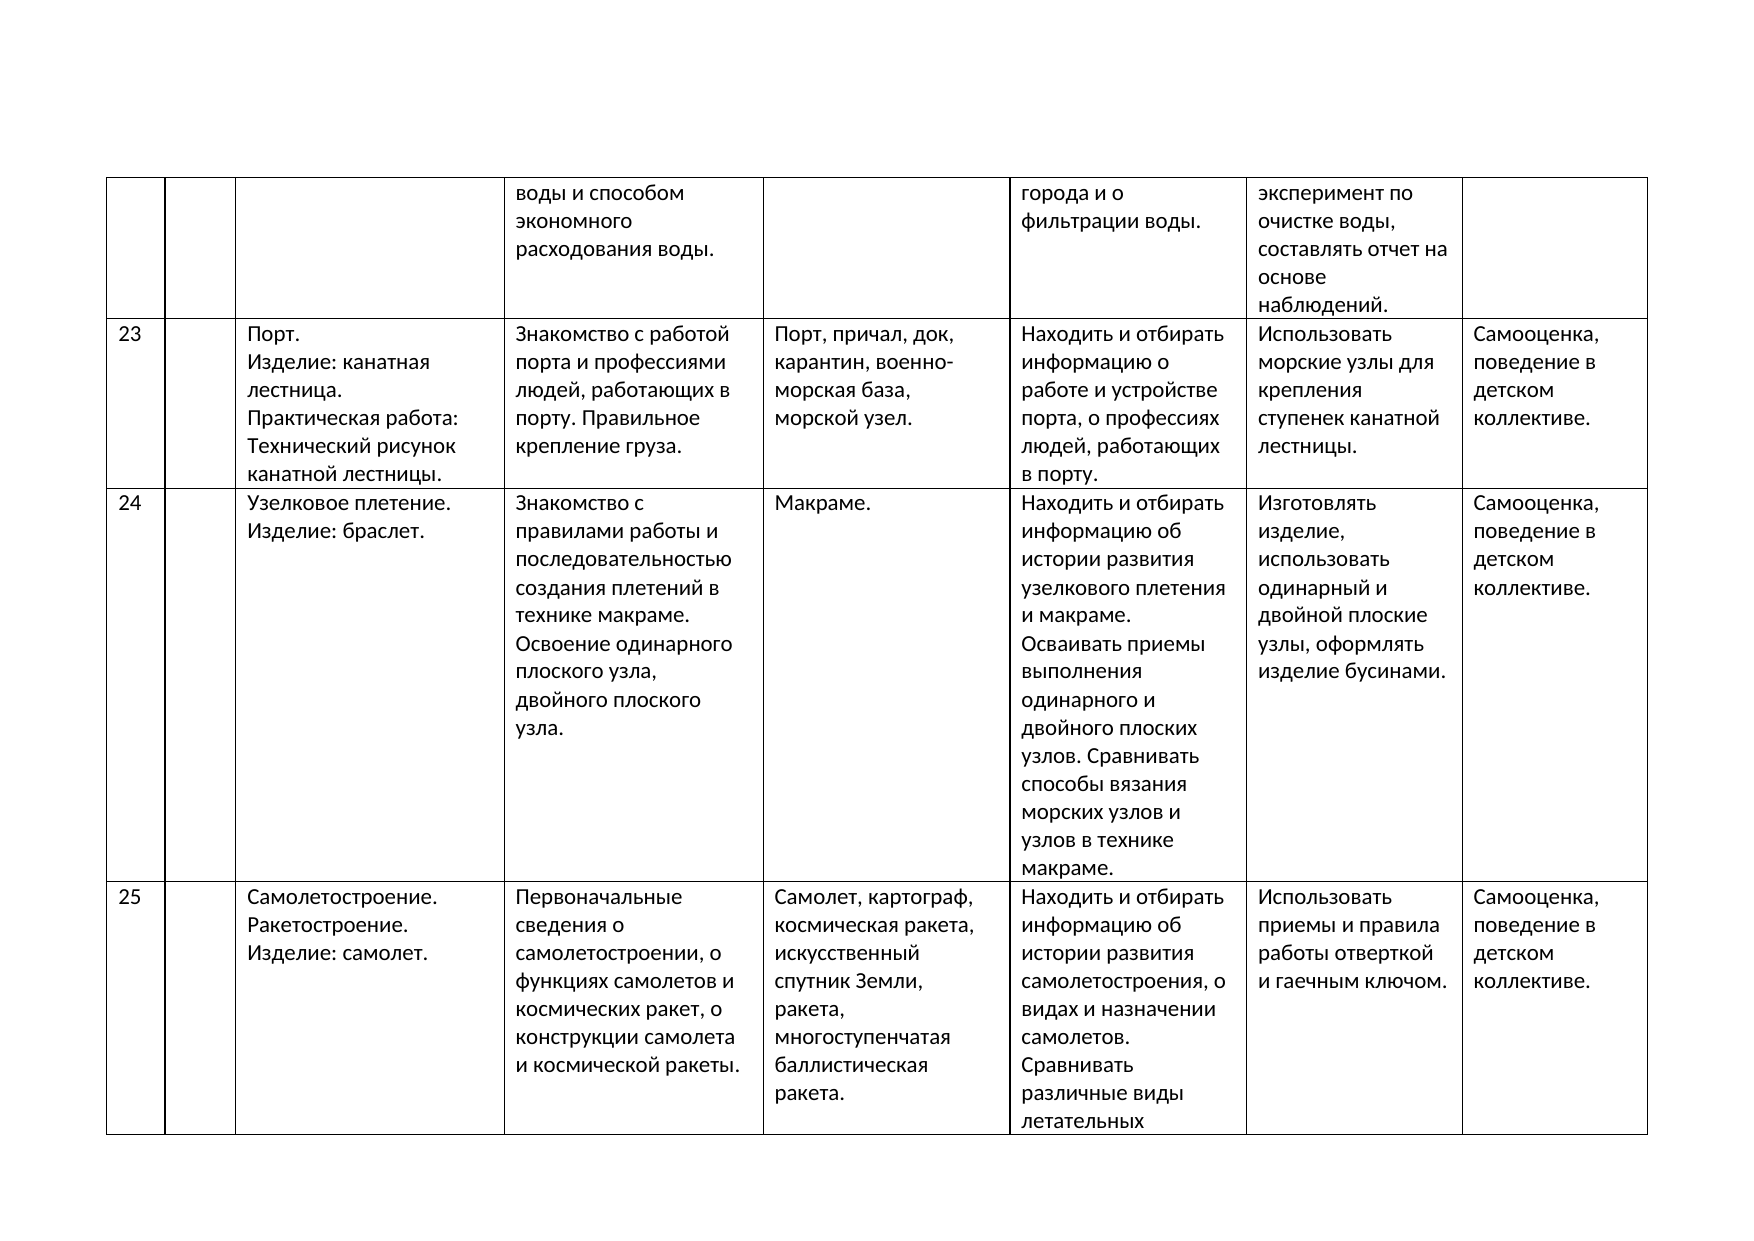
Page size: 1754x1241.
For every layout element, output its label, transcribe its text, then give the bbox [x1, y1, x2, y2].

table_cell Узелковое плетение. Изделие: браслет. [236, 489, 504, 881]
table_cell [166, 489, 235, 881]
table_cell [1011, 882, 1246, 1134]
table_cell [505, 882, 763, 1134]
table_cell Самооценка, поведение в детском коллективе. [1463, 489, 1647, 881]
table_cell 25 [107, 882, 164, 1134]
table_cell 24 [107, 489, 164, 881]
table_cell Находить и отбирать информацию об истории развития узелкового плетения и макраме. Осваивать приемы выполнения одинарного и двойного плоских узлов. Сравнивать способы вязания морских узлов и узлов в технике макраме. [1011, 489, 1246, 881]
table_cell Самооценка, поведение в детском коллективе. [1463, 319, 1647, 487]
table_cell Знакомство с работой порта и профессиями людей, работающих в порту. Правильное крепление груза. [505, 319, 763, 487]
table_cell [1247, 178, 1462, 318]
table_cell Порт. Изделие: канатная лестница. Практическая работа: Технический рисунок канатной лестницы. [236, 319, 504, 487]
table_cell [505, 178, 763, 318]
table_cell Изготовлять изделие, использовать одинарный и двойной плоские узлы, оформлять изделие бусинами. [1247, 489, 1462, 881]
table_cell Порт, причал, док, карантин, военно-морская база, морской узел. [764, 319, 1009, 487]
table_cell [1011, 178, 1246, 318]
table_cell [764, 178, 1009, 318]
table_cell 23 [107, 319, 164, 487]
table_cell Знакомство с правилами работы и последовательностью создания плетений в технике макраме. Освоение одинарного плоского узла, двойного плоского узла. [505, 489, 763, 881]
table_cell [166, 178, 235, 318]
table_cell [764, 882, 1009, 1134]
table_cell 22 [107, 178, 164, 318]
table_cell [1463, 178, 1647, 318]
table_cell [1247, 882, 1462, 1134]
table_cell Использовать морские узлы для крепления ступенек канатной лестницы. [1247, 319, 1462, 487]
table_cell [236, 178, 504, 318]
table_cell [236, 882, 504, 1134]
table_cell Находить и отбирать информацию о работе и устройстве порта, о профессиях людей, работающих в порту. [1011, 319, 1246, 487]
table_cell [1463, 882, 1647, 1134]
table_cell Макраме. [764, 489, 1009, 881]
table_cell [166, 882, 235, 1134]
table_cell [166, 319, 235, 487]
